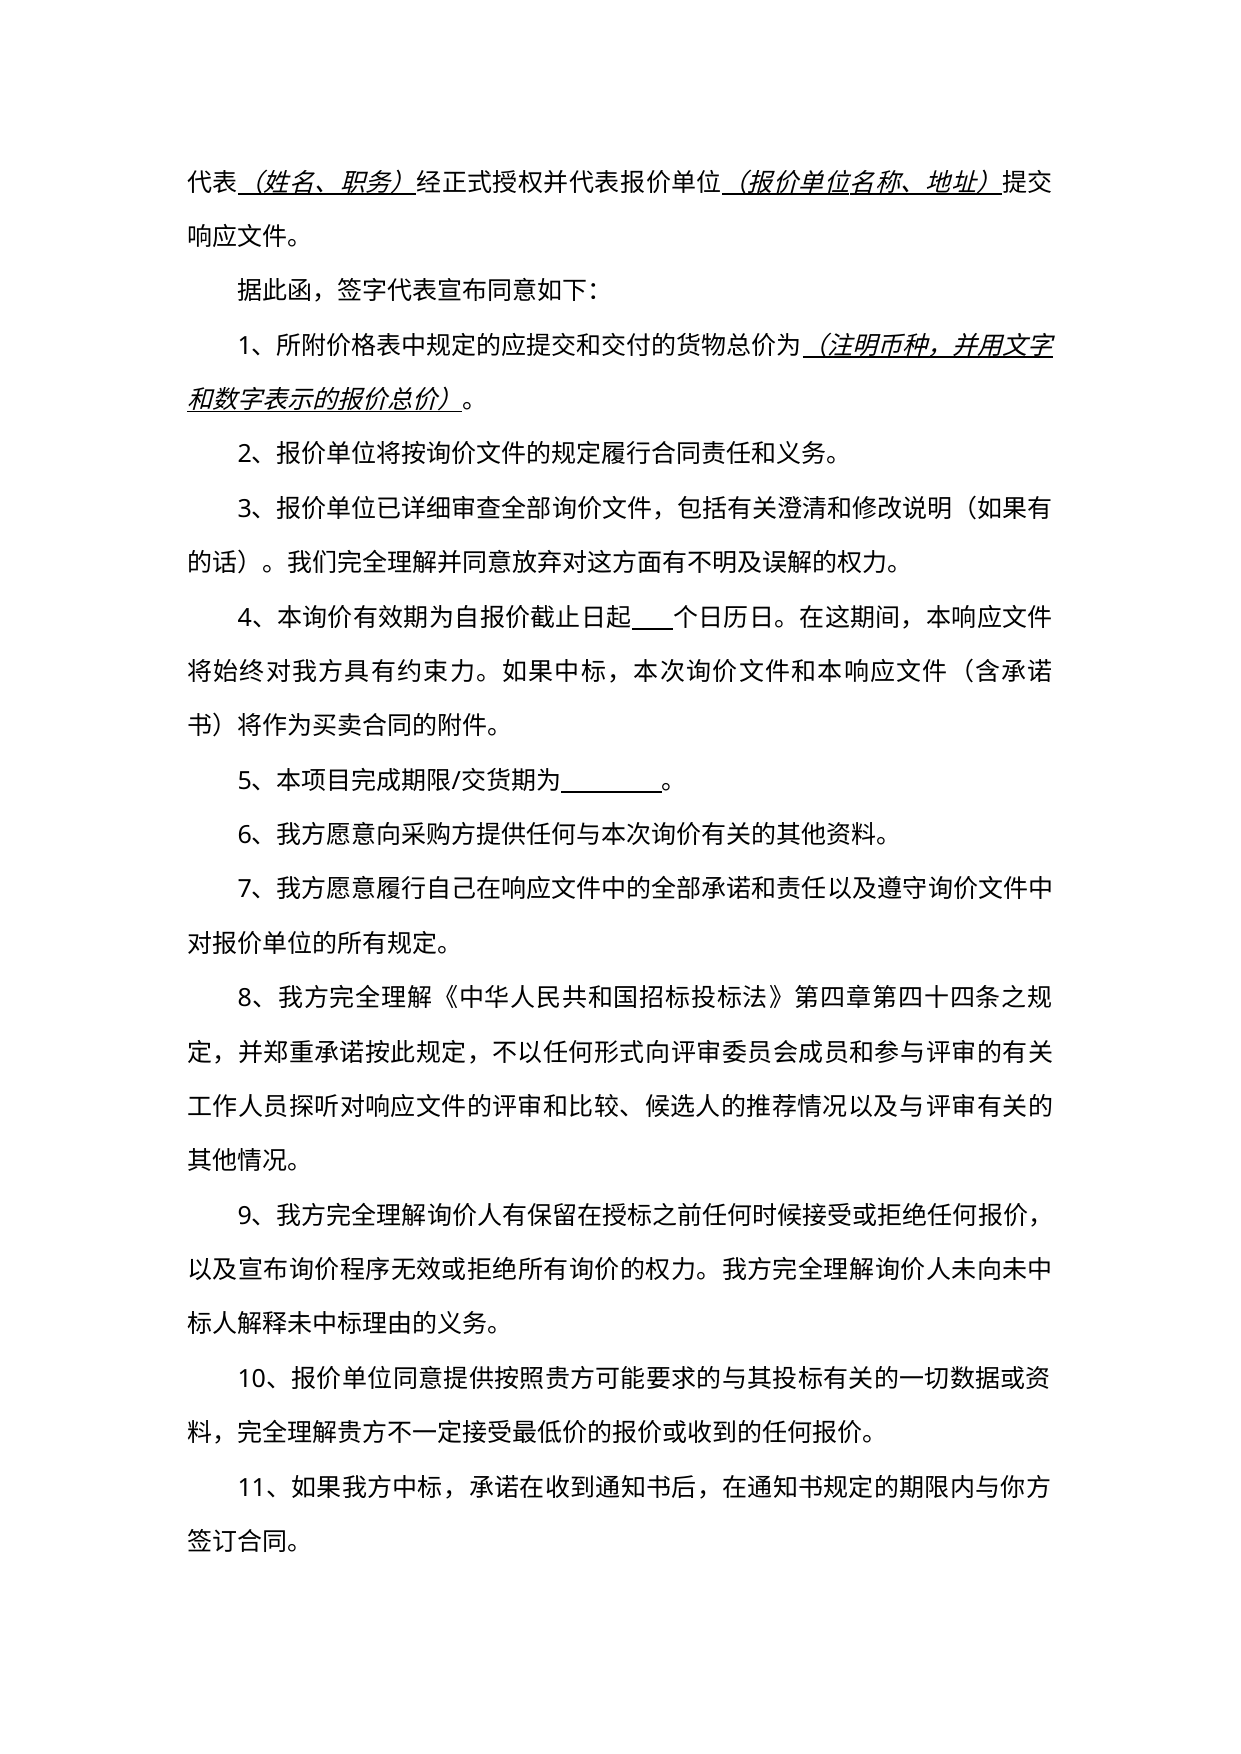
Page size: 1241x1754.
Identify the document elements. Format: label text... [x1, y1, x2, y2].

text 2、报价单位将按询价文件的规定履行合同责任和义务。 [187, 434, 1053, 470]
text 8、我方完全理解《中华人民共和国招标投标法》第四章第四十四条之规定，并郑重承诺按此规定，不以任何形式向评审委员会成员和参与评审的有关工作人员探听对响应文件的评审和比较、候选人的推荐情况以及与评审有关的其他情况。 [187, 978, 1053, 1177]
text 3、报价单位已详细审查全部询价文件，包括有关澄清和修改说明（如果有的话）。我们完全理解并同意放弃对这方面有不明及误解的权力。 [187, 488, 1053, 579]
text 6、我方愿意向采购方提供任何与本次询价有关的其他资料。 [187, 814, 1053, 851]
text 1、所附价格表中规定的应提交和交付的货物总价为（注明币种，并用文字和数字表示的报价总价）。 [187, 325, 1053, 416]
text 11、如果我方中标，承诺在收到通知书后，在通知书规定的期限内与你方签订合同。 [187, 1467, 1053, 1558]
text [187, 162, 1053, 253]
text 9、我方完全理解询价人有保留在授标之前任何时候接受或拒绝任何报价，以及宣布询价程序无效或拒绝所有询价的权力。我方完全理解询价人未向未中标人解释未中标理由的义务。 [187, 1195, 1053, 1340]
text 4、本询价有效期为自报价截止日起 个日历日。在这期间，本响应文件将始终对我方具有约束力。如果中标，本次询价文件和本响应文件（含承诺书）将作为买卖合同的附件。 [187, 597, 1053, 742]
text 5、本项目完成期限/交货期为 。 [187, 760, 1053, 796]
text 10、报价单位同意提供按照贵方可能要求的与其投标有关的一切数据或资料，完全理解贵方不一定接受最低价的报价或收到的任何报价。 [187, 1358, 1053, 1449]
text 据此函，签字代表宣布同意如下： [187, 271, 1053, 307]
text 7、我方愿意履行自己在响应文件中的全部承诺和责任以及遵守询价文件中对报价单位的所有规定。 [187, 869, 1053, 959]
